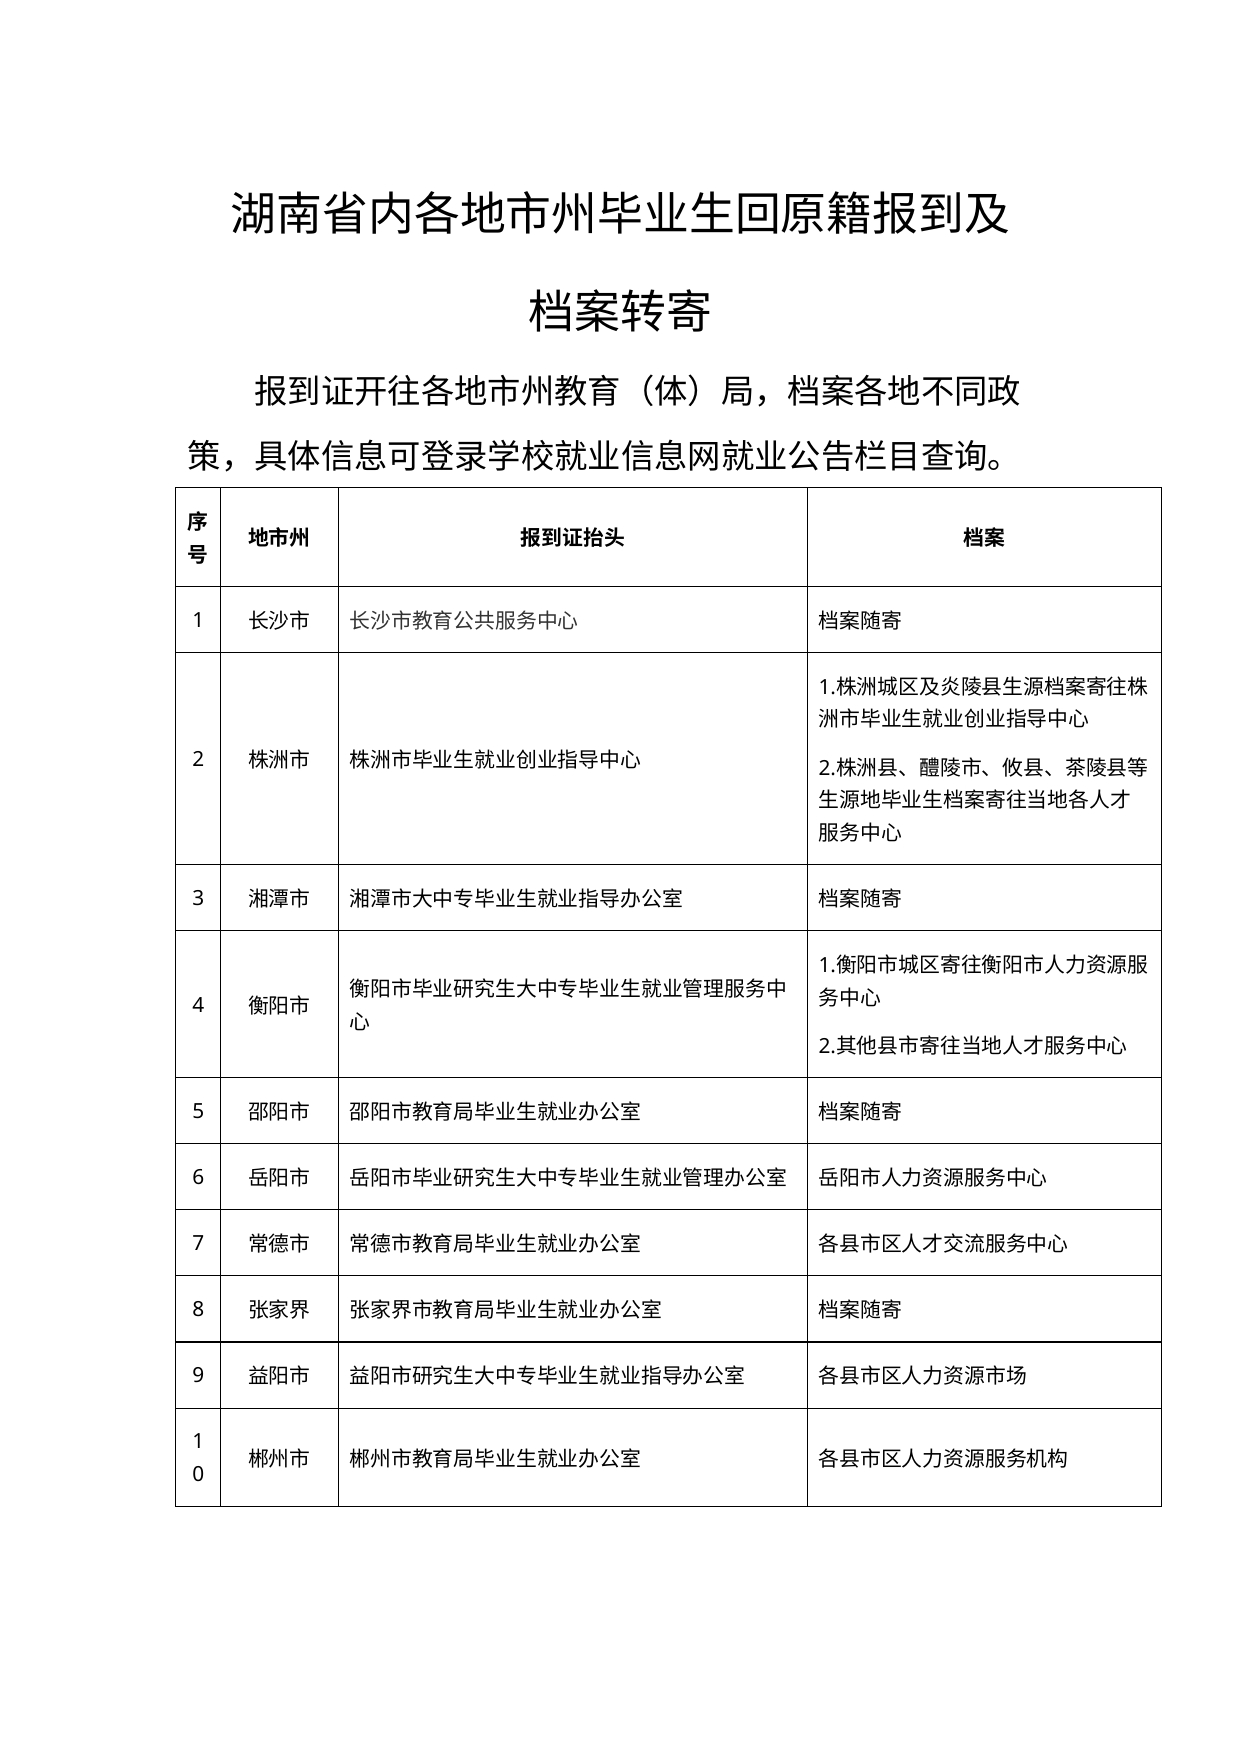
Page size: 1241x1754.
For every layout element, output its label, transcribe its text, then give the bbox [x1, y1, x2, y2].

table_cell 4 [176, 931, 220, 1077]
table_cell 湘潭市大中专毕业生就业指导办公室 [339, 865, 807, 930]
table_cell 邵阳市 [221, 1078, 338, 1143]
table_cell 常德市教育局毕业生就业办公室 [339, 1210, 807, 1275]
table_cell 张家界 [221, 1276, 338, 1341]
table_cell 岳阳市 [221, 1144, 338, 1209]
table_cell 益阳市研究生大中专毕业生就业指导办公室 [339, 1343, 807, 1407]
table_cell 各县市区人力资源市场 [808, 1343, 1161, 1407]
table_cell 6 [176, 1144, 220, 1209]
table_cell 7 [176, 1210, 220, 1275]
table_cell 岳阳市人力资源服务中心 [808, 1144, 1161, 1209]
table_cell 2 [176, 653, 220, 864]
table_cell 张家界市教育局毕业生就业办公室 [339, 1276, 807, 1341]
table_cell 长沙市教育公共服务中心 [339, 587, 807, 652]
table_cell 郴州市 [221, 1409, 338, 1506]
table_cell 1.株洲城区及炎陵县生源档案寄往株洲市毕业生就业创业指导中心 2.株洲县、醴陵市、攸县、茶陵县等生源地毕业生档案寄往当地各人才服务中心 [808, 653, 1161, 864]
table_cell 3 [176, 865, 220, 930]
text 报到证开往各地市州教育（体）局，档案各地不同政策，具体信息可登录学校就业信息网就业公告栏目查询。 [187, 357, 1053, 487]
table_header 地市州 [221, 488, 338, 586]
table_cell 档案随寄 [808, 1276, 1161, 1341]
table_cell 各县市区人力资源服务机构 [808, 1409, 1161, 1506]
table_cell 10 [176, 1409, 220, 1506]
text 湖南省内各地市州毕业生回原籍报到及 [187, 162, 1053, 259]
table_cell 衡阳市 [221, 931, 338, 1077]
table_cell 益阳市 [221, 1343, 338, 1407]
table_cell 9 [176, 1343, 220, 1407]
table_cell 湘潭市 [221, 865, 338, 930]
table_cell 档案随寄 [808, 587, 1161, 652]
table_cell 衡阳市毕业研究生大中专毕业生就业管理服务中心 [339, 931, 807, 1077]
table_cell 株洲市毕业生就业创业指导中心 [339, 653, 807, 864]
table_cell 长沙市 [221, 587, 338, 652]
table_cell 档案随寄 [808, 1078, 1161, 1143]
table_cell 1 [176, 587, 220, 652]
table_cell 岳阳市毕业研究生大中专毕业生就业管理办公室 [339, 1144, 807, 1209]
table_cell 常德市 [221, 1210, 338, 1275]
table_header 档案 [808, 488, 1161, 586]
table_cell 5 [176, 1078, 220, 1143]
table_header 报到证抬头 [339, 488, 807, 586]
table_cell 株洲市 [221, 653, 338, 864]
table_header 序号 [176, 488, 220, 586]
table_cell 郴州市教育局毕业生就业办公室 [339, 1409, 807, 1506]
table_cell 邵阳市教育局毕业生就业办公室 [339, 1078, 807, 1143]
table_cell 档案随寄 [808, 865, 1161, 930]
text 档案转寄 [187, 259, 1053, 357]
table_cell 8 [176, 1276, 220, 1341]
table_cell 1.衡阳市城区寄往衡阳市人力资源服务中心 2.其他县市寄往当地人才服务中心 [808, 931, 1161, 1077]
table_cell 各县市区人才交流服务中心 [808, 1210, 1161, 1275]
